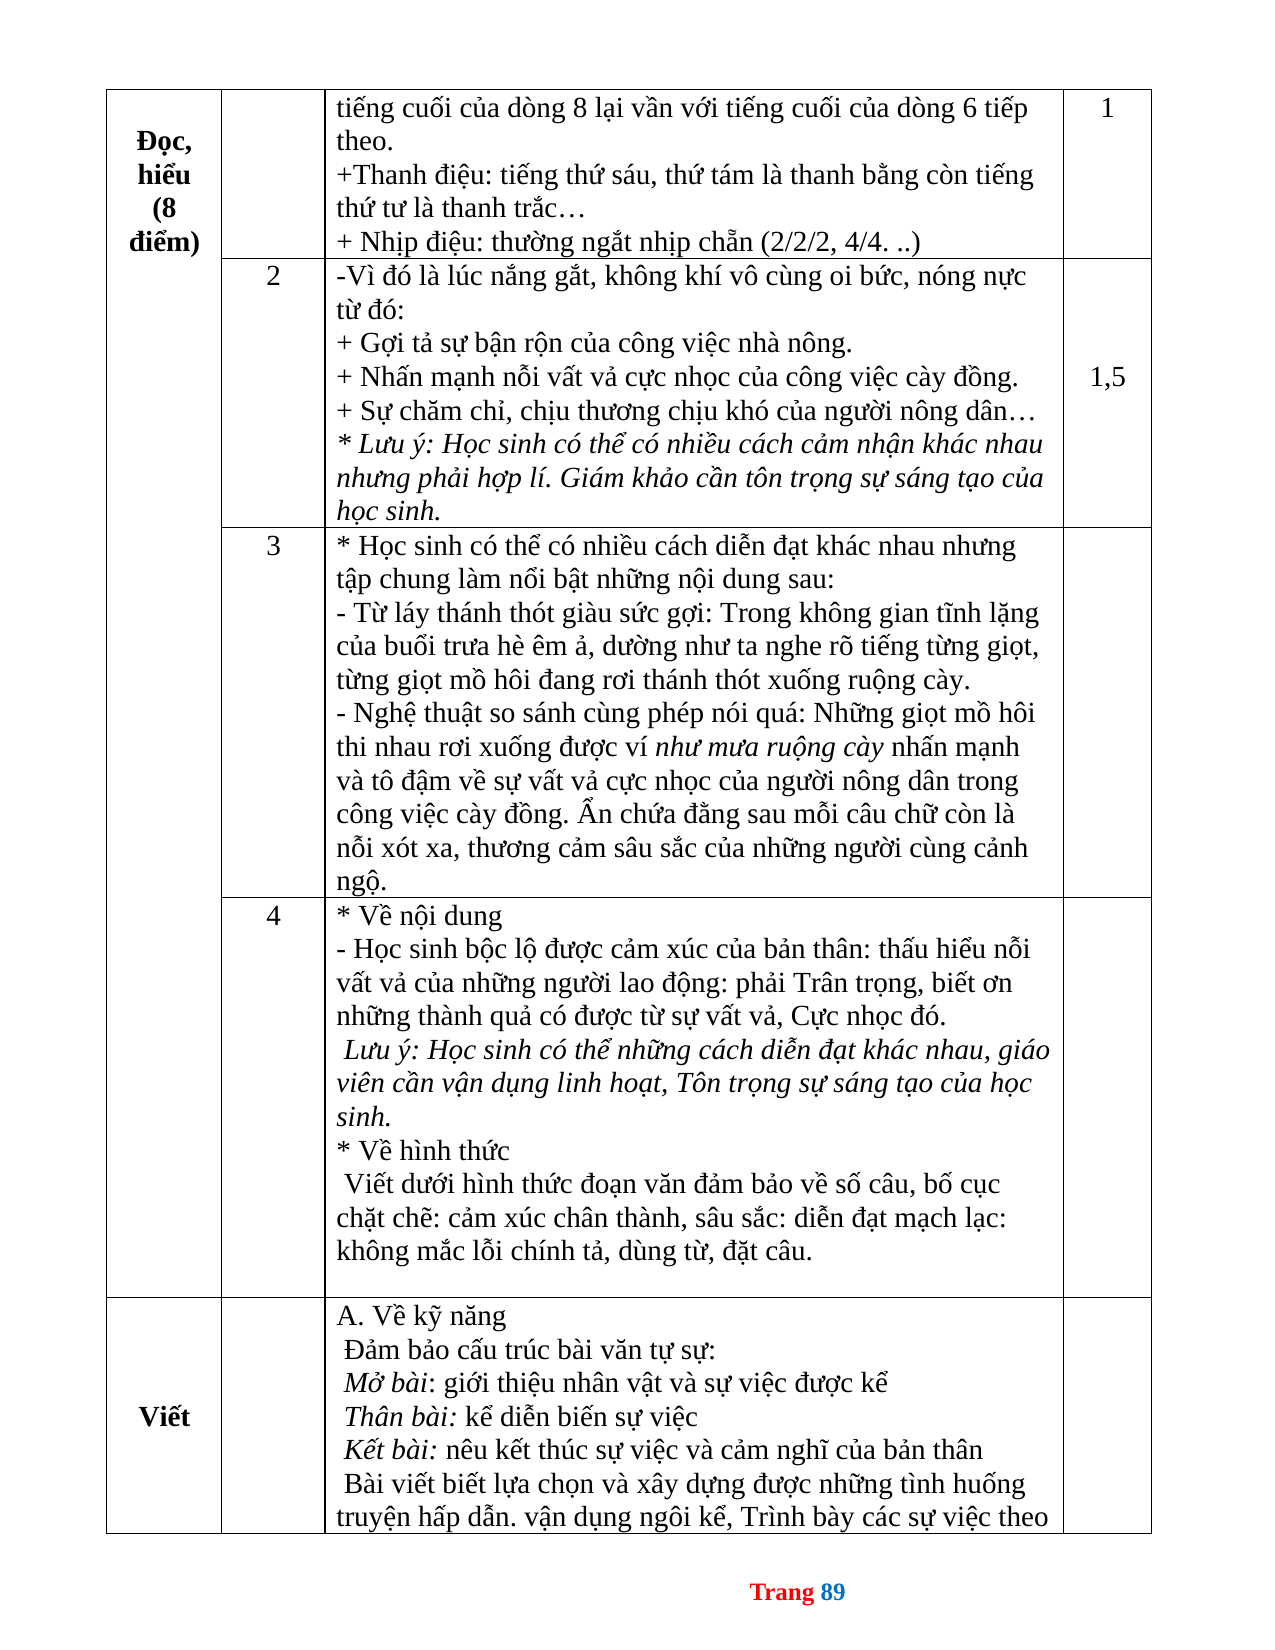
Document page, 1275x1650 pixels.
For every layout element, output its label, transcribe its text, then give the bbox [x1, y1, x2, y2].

table_cell -Vì đó là lúc nắng gắt, không khí vô cùng oi bức, nóng nực từ đó: + Gợi tả sự bận rộn của công việc nhà nông. + Nhấn mạnh nỗi vất vả cực nhọc của công việc cày đồng. + Sự chăm chỉ, chịu thương chịu khó của người nông dân… * Lưu ý: Học sinh có thể có nhiều cách cảm nhận khác nhau nhưng phải hợp lí. Giám khảo cần tôn trọng sự sáng tạo của học sinh. [326, 259, 1063, 527]
table_cell Đọc, hiểu (8 điểm) [107, 90, 221, 1297]
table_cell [326, 90, 1063, 257]
table_cell [1064, 528, 1151, 897]
table_cell 1 [1064, 90, 1151, 257]
table_cell 3 [222, 528, 324, 897]
table_cell 1,5 [1064, 259, 1151, 527]
table_cell 4 [222, 898, 324, 1297]
table_cell * Học sinh có thể có nhiều cách diễn đạt khác nhau nhưng tập chung làm nổi bật những nội dung sau: - Từ láy thánh thót giàu sức gợi: Trong không gian tĩnh lặng của buổi trưa hè êm ả, dường như ta nghe rõ tiếng từng giọt, từng giọt mồ hôi đang rơi thánh thót xuống ruộng cày. - Nghệ thuật so sánh cùng phép nói quá: Những giọt mồ hôi thi nhau rơi xuống được ví như mưa ruộng cày nhấn mạnh và tô đậm về sự vất vả cực nhọc của người nông dân trong công việc cày đồng. Ẩn chứa đằng sau mỗi câu chữ còn là nỗi xót xa, thương cảm sâu sắc của những người cùng cảnh ngộ. [326, 528, 1063, 897]
table_cell [222, 1298, 324, 1533]
table_cell [1064, 898, 1151, 1297]
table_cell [326, 1298, 1063, 1533]
table_cell * Về nội dung - Học sinh bộc lộ được cảm xúc của bản thân: thấu hiểu nỗi vất vả của những người lao động: phải Trân trọng, biết ơn những thành quả có được từ sự vất vả, Cực nhọc đó. Lưu ý: Học sinh có thể những cách diễn đạt khác nhau, giáo viên cần vận dụng linh hoạt, Tôn trọng sự sáng tạo của học sinh. * Về hình thức Viết dưới hình thức đoạn văn đảm bảo về số câu, bố cục chặt chẽ: cảm xúc chân thành, sâu sắc: diễn đạt mạch lạc: không mắc lỗi chính tả, dùng từ, đặt câu. [326, 898, 1063, 1297]
table_cell Viết [107, 1298, 221, 1533]
table_cell 1 [222, 90, 324, 257]
table_cell [1064, 1298, 1151, 1533]
table_cell 2 [222, 259, 324, 527]
